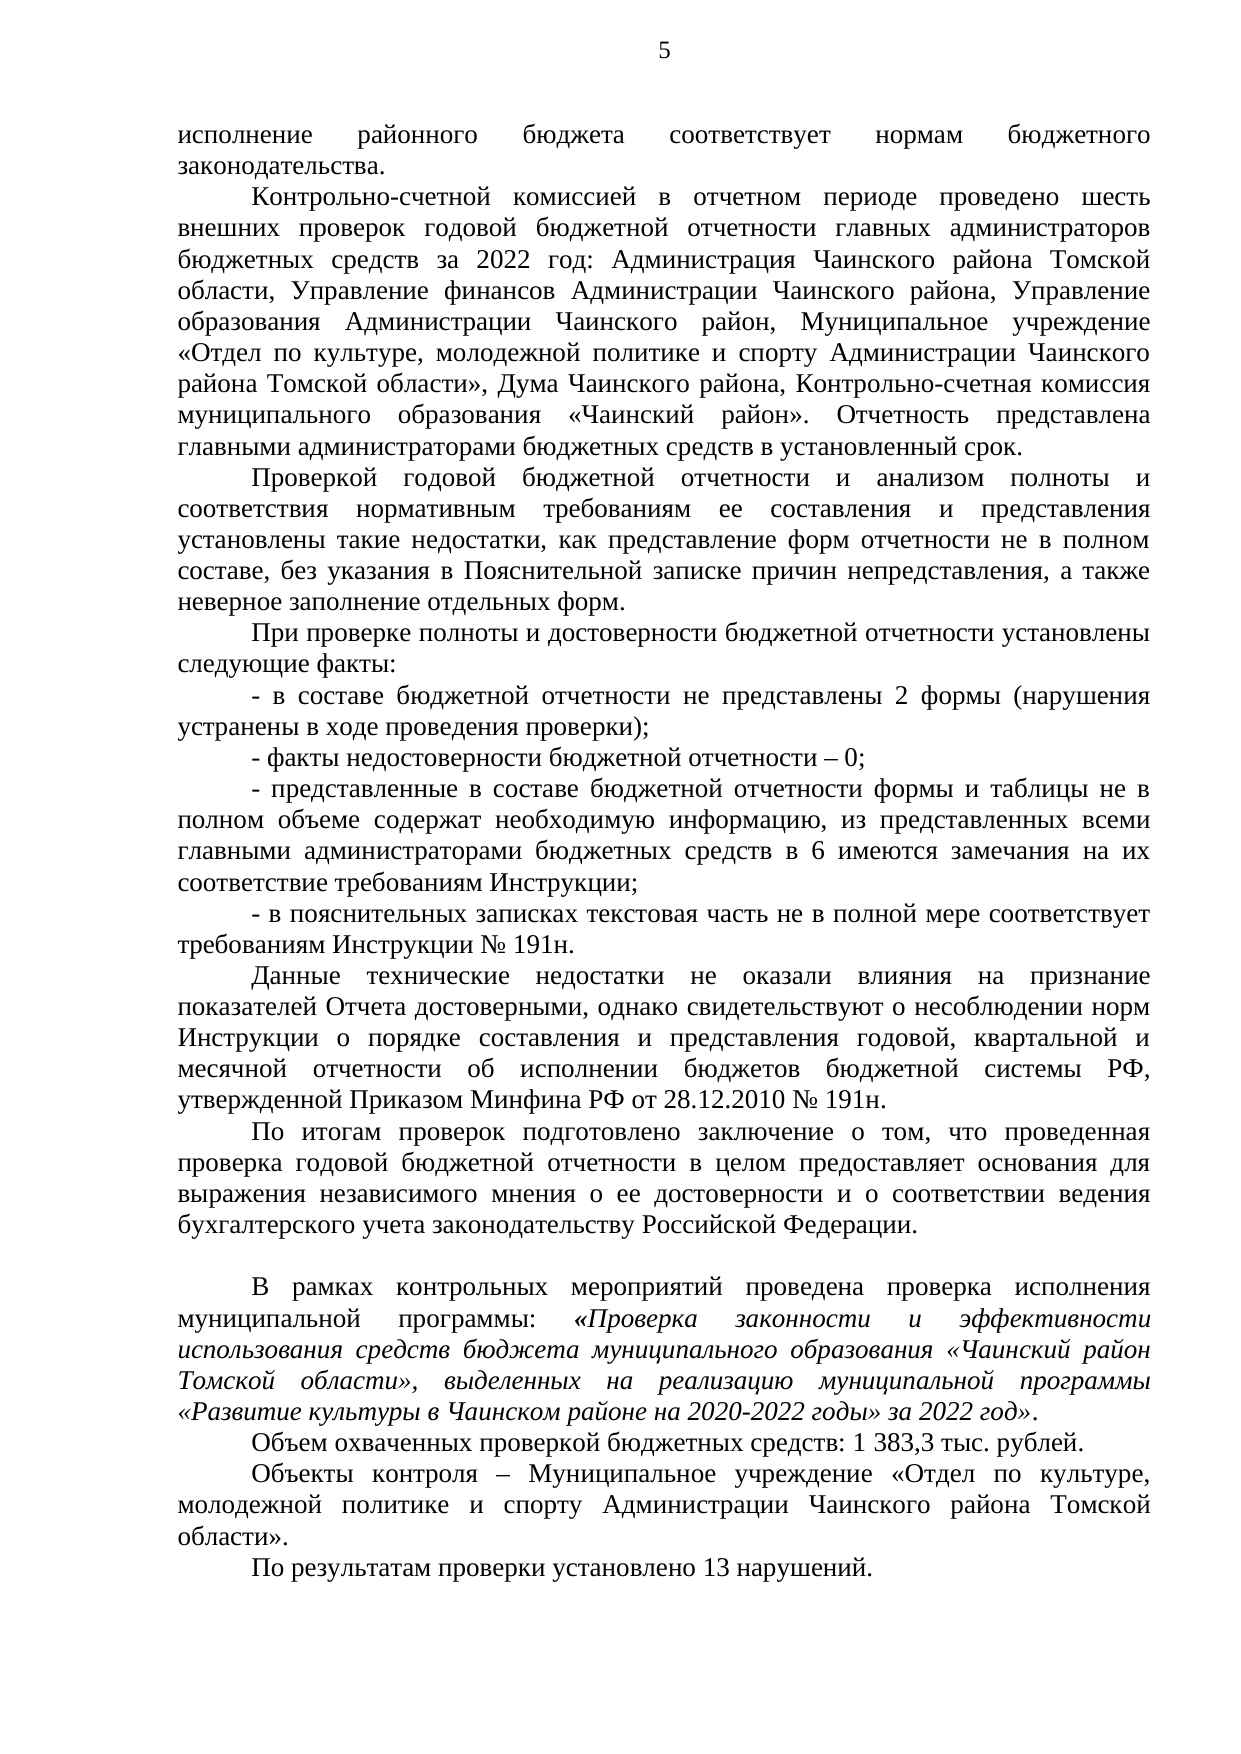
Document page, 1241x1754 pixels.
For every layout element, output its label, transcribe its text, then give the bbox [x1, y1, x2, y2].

text Объем охваченных проверкой бюджетных средств: 1 383,3 тыс. рублей. [177, 1426, 1152, 1457]
text Объекты контроля – Муниципальное учреждение «Отдел по культуре, молодежной политике и спорту Администрации Чаинского района Томской области». [177, 1457, 1152, 1551]
text Контрольно-счетной комиссией в отчетном периоде проведено шесть внешних проверок годовой бюджетной отчетности главных администраторов бюджетных средств за 2022 год: Администрация Чаинского района Томской области, Управление финансов Администрации Чаинского района, Управление образования Администрации Чаинского район, Муниципальное учреждение «Отдел по культуре, молодежной политике и спорту Администрации Чаинского района Томской области», Дума Чаинского района, Контрольно-счетная комиссия муниципального образования «Чаинский район». Отчетность представлена главными администраторами бюджетных средств в установленный срок. [177, 180, 1152, 461]
text При проверке полноты и достоверности бюджетной отчетности установлены следующие факты: [177, 616, 1152, 679]
text В рамках контрольных мероприятий проведена проверка исполнения муниципальной программы: «Проверка законности и эффективности использования средств бюджета муниципального образования «Чаинский район Томской области», выделенных на реализацию муниципальной программы «Развитие культуры в Чаинском районе на 2020-2022 годы» за 2022 год». [177, 1271, 1152, 1426]
text - в пояснительных записках текстовая часть не в полной мере соответствует требованиям Инструкции № 191н. [177, 897, 1152, 959]
text - факты недостоверности бюджетной отчетности – 0; [177, 741, 1152, 772]
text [177, 118, 1152, 180]
text Проверкой годовой бюджетной отчетности и анализом полноты и соответствия нормативным требованиям ее составления и представления установлены такие недостатки, как представление форм отчетности не в полном составе, без указания в Пояснительной записке причин непредставления, а также неверное заполнение отдельных форм. [177, 461, 1152, 616]
text Данные технические недостатки не оказали влияния на признание показателей Отчета достоверными, однако свидетельствуют о несоблюдении норм Инструкции о порядке составления и представления годовой, квартальной и месячной отчетности об исполнении бюджетов бюджетной системы РФ, утвержденной Приказом Минфина РФ от 28.12.2010 № 191н. [177, 959, 1152, 1115]
text - в составе бюджетной отчетности не представлены 2 формы (нарушения устранены в ходе проведения проверки); [177, 679, 1152, 741]
text По итогам проверок подготовлено заключение о том, что проведенная проверка годовой бюджетной отчетности в целом предоставляет основания для выражения независимого мнения о ее достоверности и о соответствии ведения бухгалтерского учета законодательству Российской Федерации. [177, 1115, 1152, 1239]
text По результатам проверки установлено 13 нарушений. [177, 1551, 1152, 1582]
text - представленные в составе бюджетной отчетности формы и таблицы не в полном объеме содержат необходимую информацию, из представленных всеми главными администраторами бюджетных средств в 6 имеются замечания на их соответствие требованиям Инструкции; [177, 772, 1152, 897]
